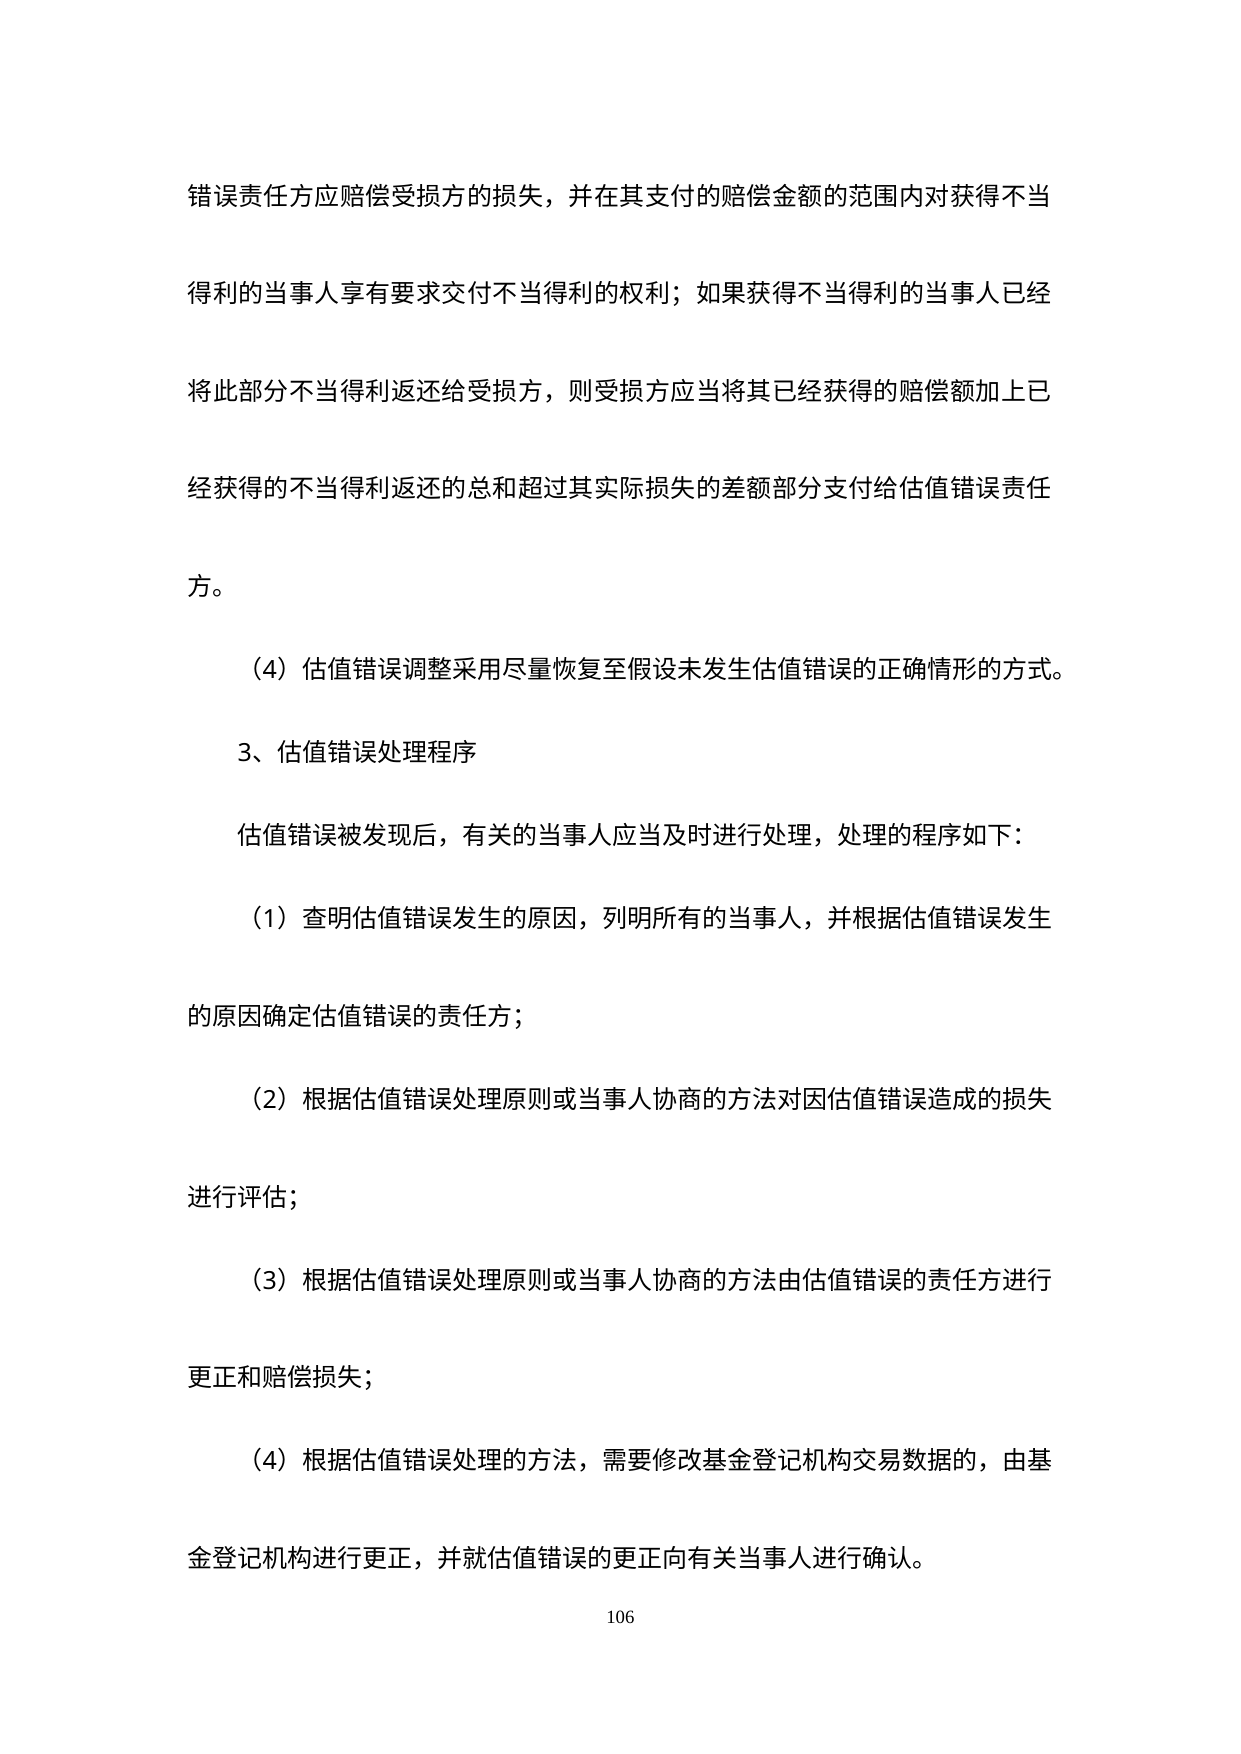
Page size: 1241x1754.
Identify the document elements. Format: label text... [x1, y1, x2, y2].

text （2）根据估值错误处理原则或当事人协商的方法对因估值错误造成的损失进行评估； [187, 1065, 1053, 1228]
text 3、估值错误处理程序 [187, 718, 1053, 783]
text （3）根据估值错误处理原则或当事人协商的方法由估值错误的责任方进行更正和赔偿损失； [187, 1246, 1053, 1408]
text （1）查明估值错误发生的原因，列明所有的当事人，并根据估值错误发生的原因确定估值错误的责任方； [187, 884, 1053, 1047]
text （4）根据估值错误处理的方法，需要修改基金登记机构交易数据的，由基金登记机构进行更正，并就估值错误的更正向有关当事人进行确认。 [187, 1426, 1053, 1589]
text 估值错误被发现后，有关的当事人应当及时进行处理，处理的程序如下： [187, 801, 1053, 866]
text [187, 162, 1053, 617]
text （4）估值错误调整采用尽量恢复至假设未发生估值错误的正确情形的方式。 [187, 635, 1053, 700]
